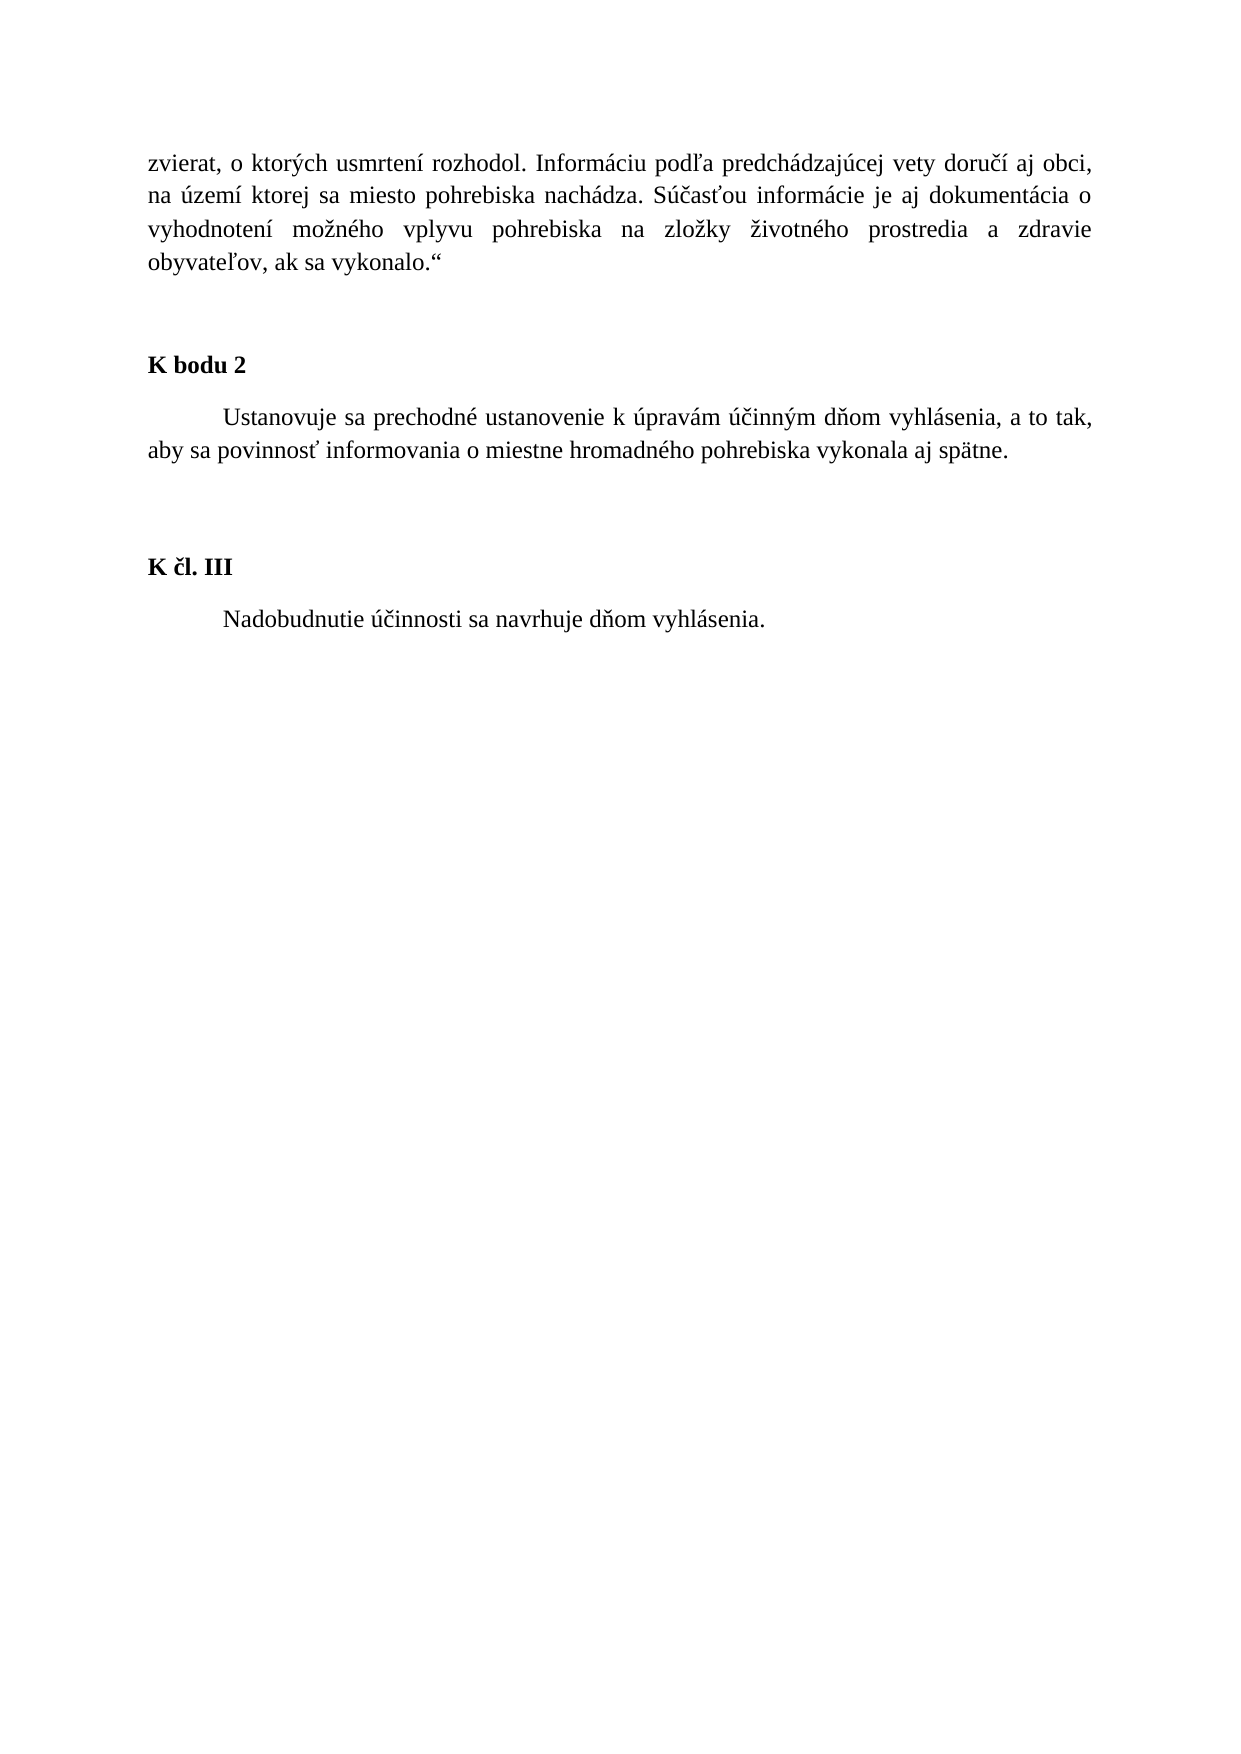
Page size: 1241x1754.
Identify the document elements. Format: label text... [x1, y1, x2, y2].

text K bodu 2 [148, 350, 1093, 379]
text K čl. III [148, 552, 1093, 581]
text Nadobudnutie účinnosti sa navrhuje dňom vyhlásenia. [148, 604, 1093, 632]
text Ustanovuje sa prechodné ustanovenie k úpravám účinným dňom vyhlásenia, a to tak, aby sa povinnosť informovania o miestne hromadného pohrebiska vykonala aj spätne. [148, 402, 1093, 464]
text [148, 148, 1093, 275]
